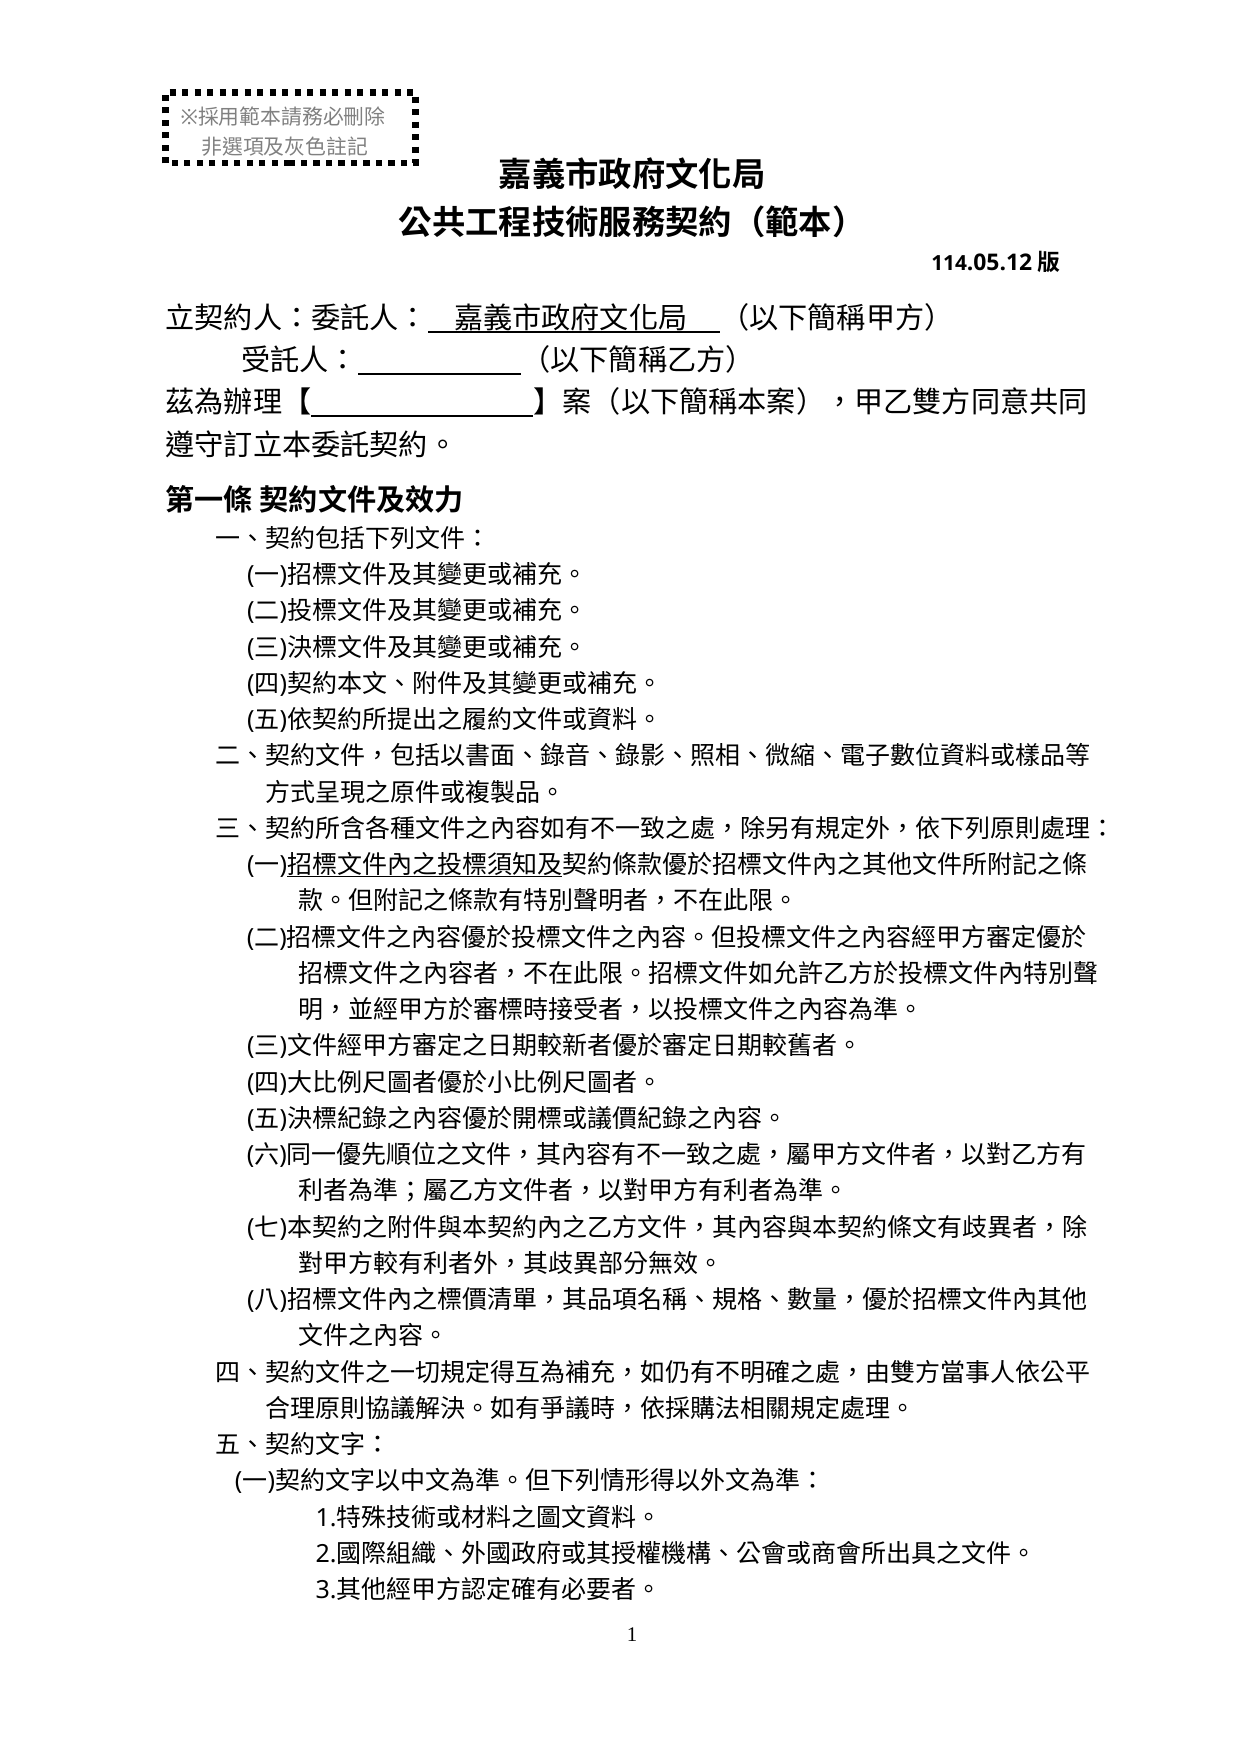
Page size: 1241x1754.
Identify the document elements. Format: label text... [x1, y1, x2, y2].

text (七)本契約之附件與本契約內之乙方文件，其內容與本契約條文有歧異者，除對甲方較有利者外，其歧異部分無效。 [240, 1207, 1098, 1279]
text 二、契約文件，包括以書面、錄音、錄影、照相、微縮、電子數位資料或樣品等方式呈現之原件或複製品。 [215, 736, 1098, 808]
text 五、契約文字： [165, 1424, 1098, 1461]
text 一、契約包括下列文件： [165, 518, 1098, 554]
text (八)招標文件內之標價清單，其品項名稱、規格、數量，優於招標文件內其他文件之內容。 [240, 1279, 1098, 1352]
text (一)契約文字以中文為準。但下列情形得以外文為準： [165, 1461, 1098, 1497]
text 第一條 契約文件及效力 [165, 476, 1098, 518]
text 受託人： （以下簡稱乙方） [165, 337, 1098, 379]
text (二)招標文件之內容優於投標文件之內容。但投標文件之內容經甲方審定優於招標文件之內容者，不在此限。招標文件如允許乙方於投標文件內特別聲明，並經甲方於審標時接受者，以投標文件之內容為準。 [240, 917, 1098, 1026]
text 114.05.12版 [165, 244, 1098, 277]
text 嘉義市政府文化局 [165, 148, 1098, 196]
text 公共工程技術服務契約（範本） [165, 196, 1098, 244]
text 2.國際組織、外國政府或其授權機構、公會或商會所出具之文件。 [165, 1533, 1092, 1569]
text (五)決標紀錄之內容優於開標或議價紀錄之內容。 [165, 1098, 1098, 1134]
text (四)大比例尺圖者優於小比例尺圖者。 [165, 1062, 1098, 1098]
text (三)文件經甲方審定之日期較新者優於審定日期較舊者。 [165, 1026, 1098, 1062]
text (五)依契約所提出之履約文件或資料。 [165, 699, 1098, 736]
text (四)契約本文、附件及其變更或補充。 [165, 663, 1098, 699]
text 1.特殊技術或材料之圖文資料。 [165, 1497, 1092, 1533]
text (六)同一優先順位之文件，其內容有不一致之處，屬甲方文件者，以對乙方有利者為準；屬乙方文件者，以對甲方有利者為準。 [240, 1134, 1098, 1207]
text 3.其他經甲方認定確有必要者。 [165, 1569, 1092, 1606]
text (三)決標文件及其變更或補充。 [165, 627, 1098, 663]
text 茲為辦理【 】案（以下簡稱本案），甲乙雙方同意共同遵守訂立本委託契約。 [165, 379, 1098, 463]
text (一)招標文件內之投標須知及契約條款優於招標文件內之其他文件所附記之條款。但附記之條款有特別聲明者，不在此限。 [240, 844, 1098, 917]
text (一)招標文件及其變更或補充。 [165, 554, 1098, 591]
text 立契約人：委託人： 嘉義市政府文化局 （以下簡稱甲方） [165, 296, 1098, 337]
text (二)投標文件及其變更或補充。 [165, 591, 1098, 627]
text 四、契約文件之一切規定得互為補充，如仍有不明確之處，由雙方當事人依公平合理原則協議解決。如有爭議時，依採購法相關規定處理。 [215, 1352, 1098, 1424]
text 三、契約所含各種文件之內容如有不一致之處，除另有規定外，依下列原則處理： [165, 808, 1098, 844]
